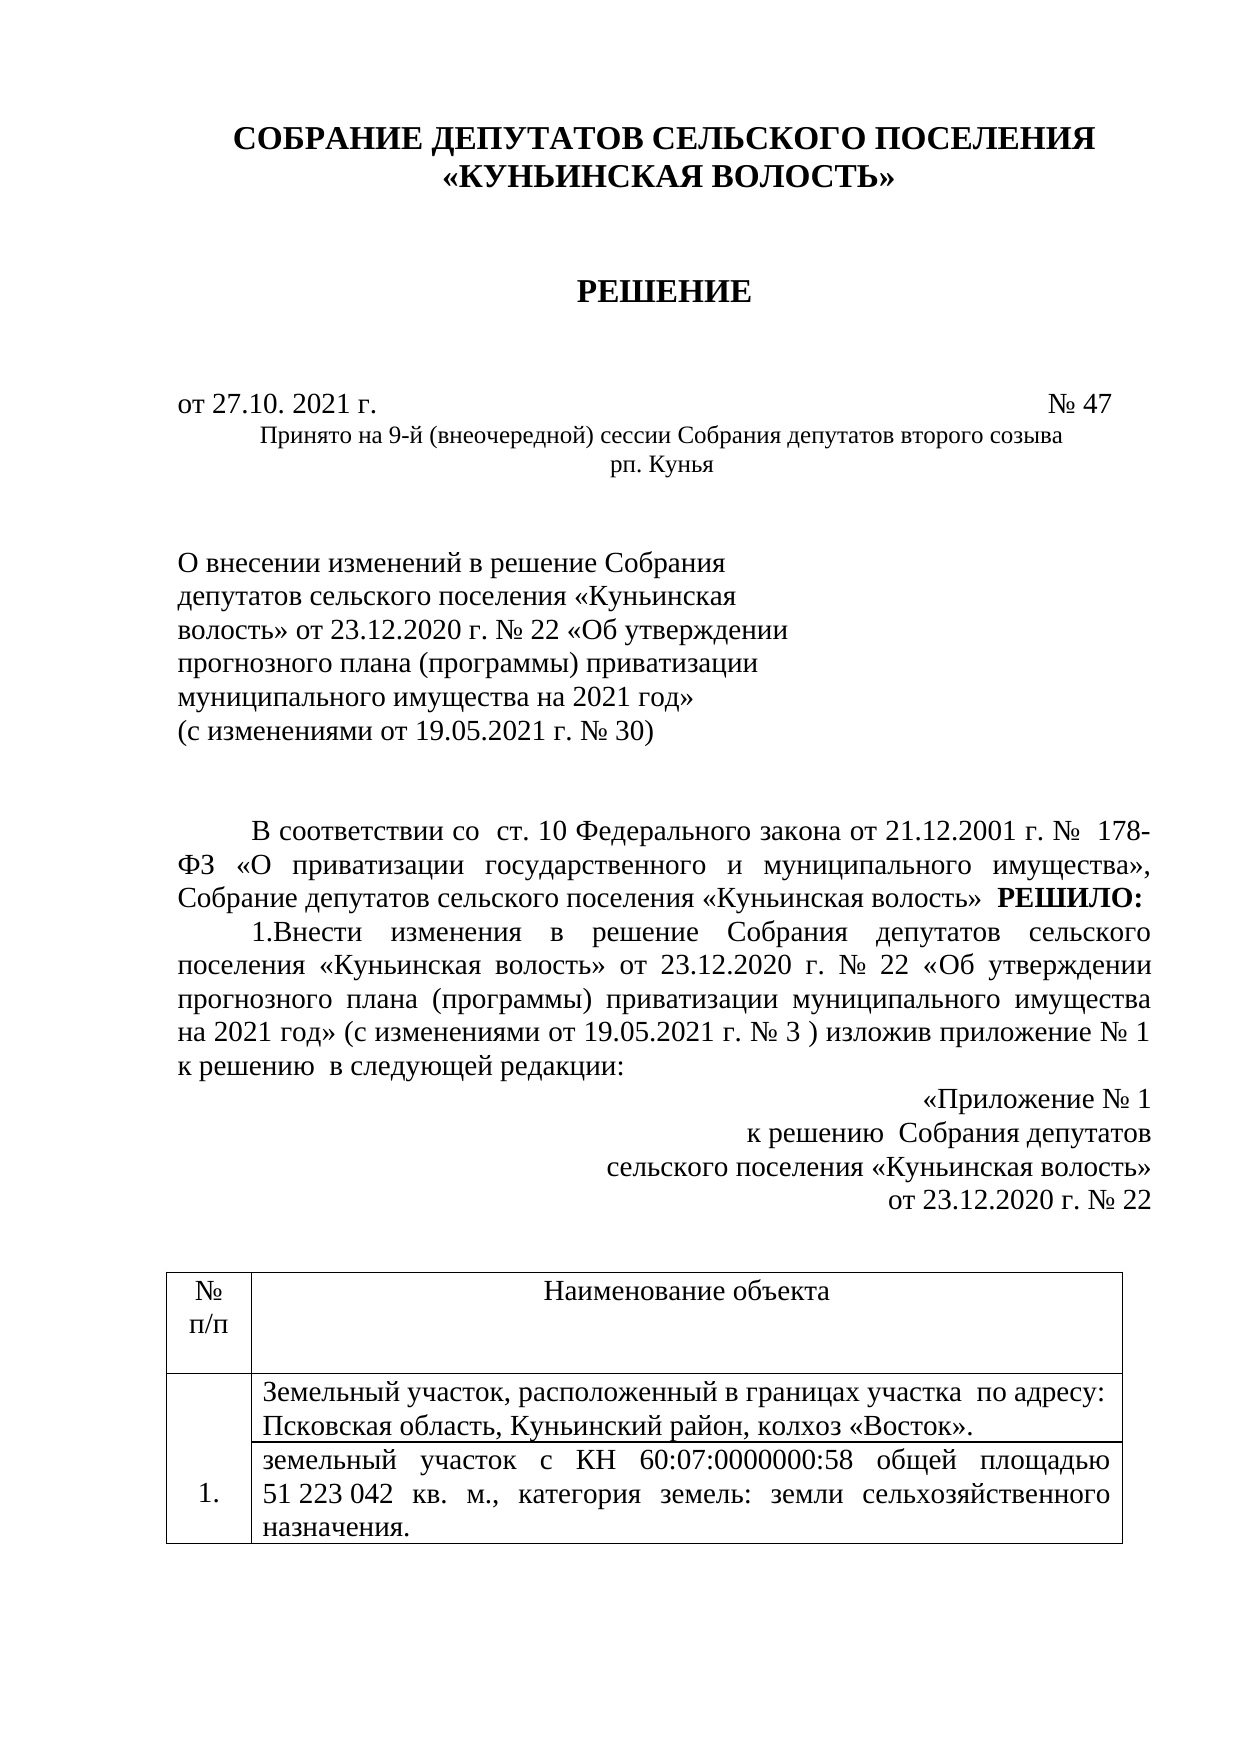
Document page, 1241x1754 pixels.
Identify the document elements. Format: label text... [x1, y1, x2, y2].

table_header Наименование объекта [252, 1273, 1122, 1373]
text муниципального имущества на 2021 год» [177, 679, 1152, 713]
text депутатов сельского поселения «Куньинская [177, 578, 1152, 612]
title СОБРАНИЕ ДЕПУТАТОВ СЕЛЬСКОГО ПОСЕЛЕНИЯ [177, 118, 1152, 156]
title РЕШЕНИЕ [177, 271, 1152, 310]
text волость» от 23.12.2020 г. № 22 «Об утверждении [177, 612, 1152, 646]
table_cell земельный участок с КН 60:07:0000000:58 общей площадью 51 223 042 кв. м., категория земель: земли сельхозяйственного назначения. [252, 1443, 1122, 1543]
text рп. Кунья [177, 449, 1152, 478]
text В соответствии со ст. 10 Федерального закона от 21.12.2001 г. № 178-ФЗ «О приватизации государственного и муниципального имущества», Собрание депутатов сельского поселения «Куньинская волость» РЕШИЛО: [177, 813, 1152, 914]
table_cell Земельный участок, расположенный в границах участка по адресу: Псковская область, Куньинский район, колхоз «Восток». [252, 1374, 1122, 1441]
text О внесении изменений в решение Собрания [177, 545, 1152, 578]
text Принято на 9-й (внеочередной) сессии Собрания депутатов второго созыва [177, 420, 1152, 449]
text от 23.12.2020 г. № 22 [177, 1182, 1152, 1216]
title «КУНЬИНСКАЯ ВОЛОСТЬ» [177, 156, 1152, 195]
text прогнозного плана (программы) приватизации [177, 646, 1152, 679]
text (с изменениями от 19.05.2021 г. № 30) [177, 713, 1152, 746]
text к решению Собрания депутатов [177, 1115, 1152, 1149]
title от 27.10. 2021 г. № 47 [177, 386, 1152, 420]
text 1.Внести изменения в решение Собрания депутатов сельского поселения «Куньинская волость» от 23.12.2020 г. № 22 «Об утверждении прогнозного плана (программы) приватизации муниципального имущества на 2021 год» (с изменениями от 19.05.2021 г. № 3 ) изложив приложение № 1 к решению в следующей редакции: [177, 914, 1152, 1082]
text сельского поселения «Куньинская волость» [177, 1149, 1152, 1182]
text «Приложение № 1 [177, 1082, 1152, 1115]
table_header № п/п [167, 1273, 251, 1373]
table_cell 1. [167, 1374, 251, 1543]
